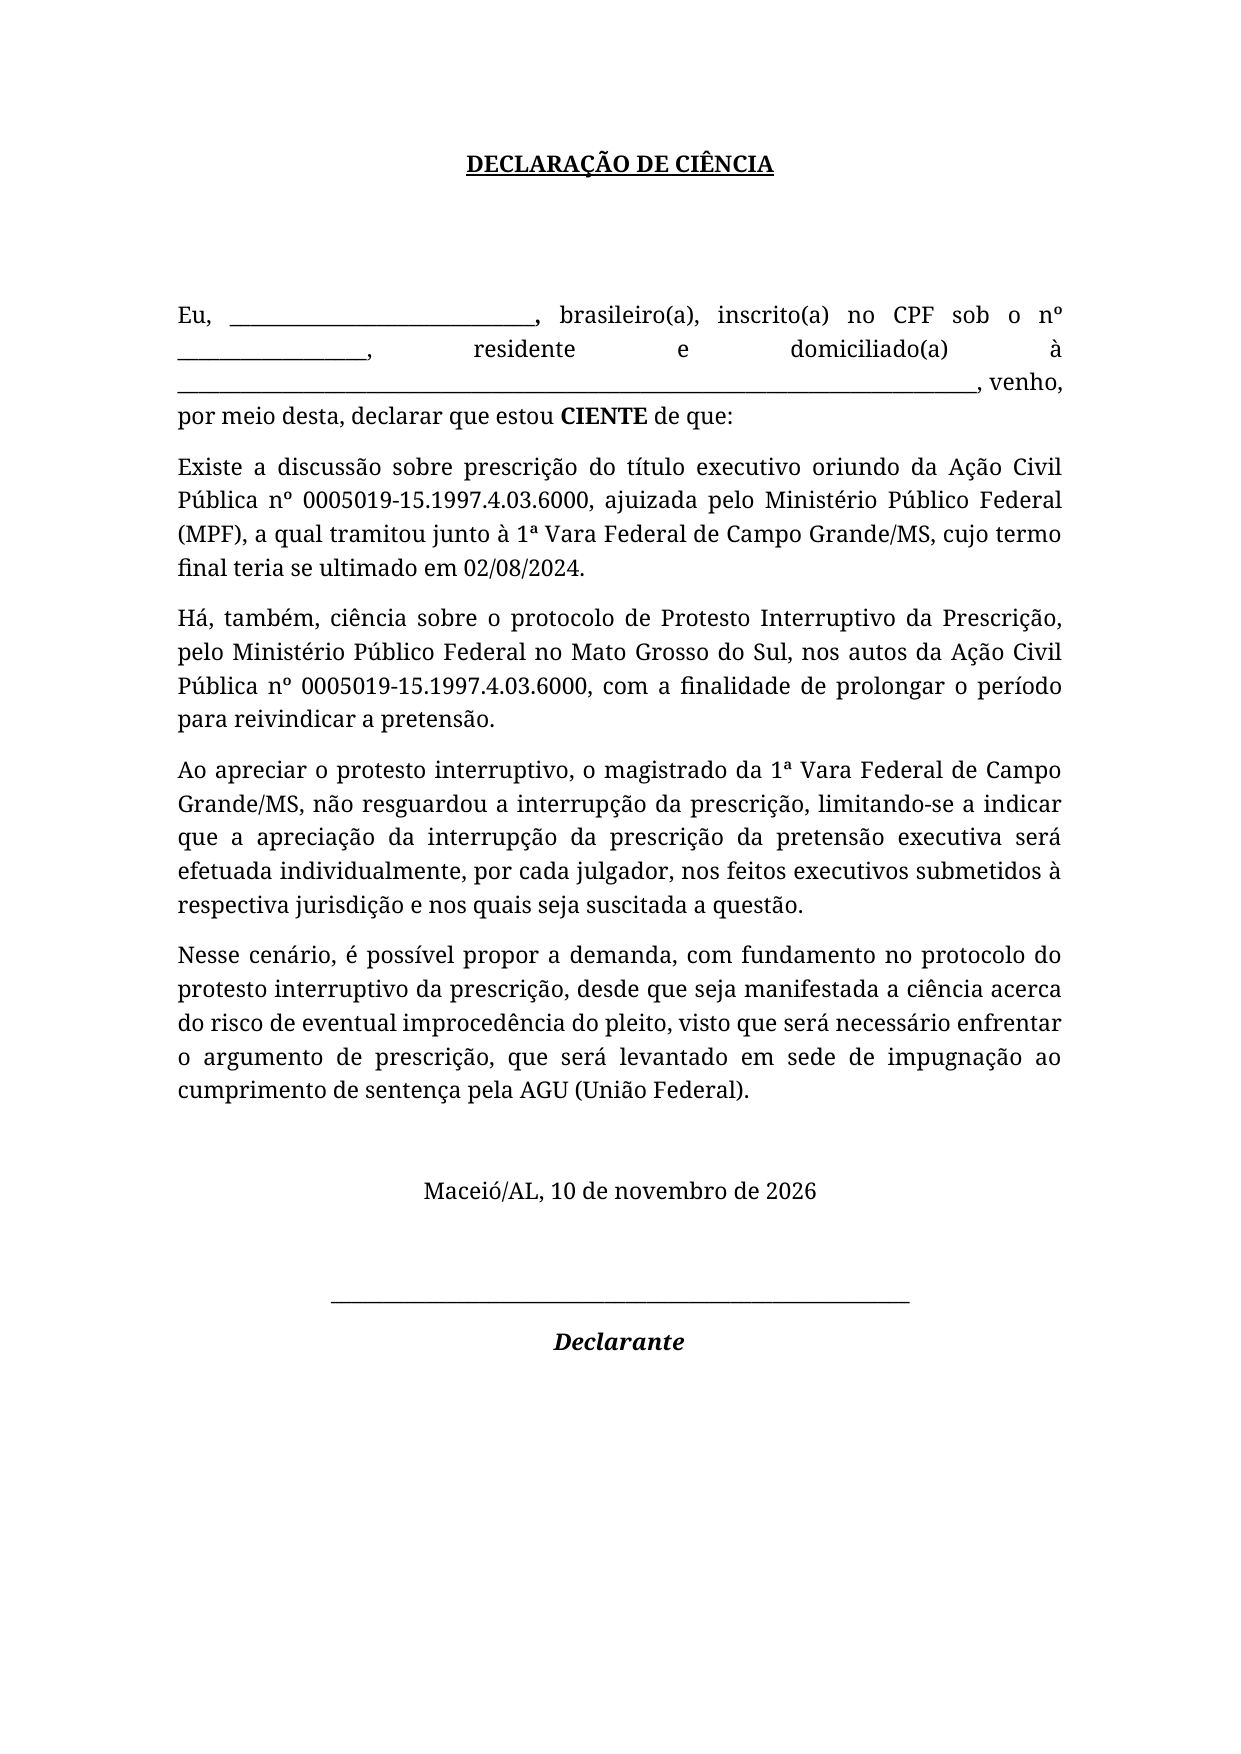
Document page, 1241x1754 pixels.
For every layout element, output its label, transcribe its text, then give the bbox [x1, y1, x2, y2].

text Nesse cenário, é possível propor a demanda, com fundamento no protocolo do protesto interruptivo da prescrição, desde que seja manifestada a ciência acerca do risco de eventual improcedência do pleito, visto que será necessário enfrentar o argumento de prescrição, que será levantado em sede de impugnação ao cumprimento de sentença pela AGU (União Federal). [177, 939, 1063, 1106]
text Há, também, ciência sobre o protocolo de Protesto Interruptivo da Prescrição, pelo Ministério Público Federal no Mato Grosso do Sul, nos autos da Ação Civil Pública nº 0005019-15.1997.4.03.6000, com a finalidade de prolongar o período para reivindicar a pretensão. [177, 602, 1063, 735]
text Existe a discussão sobre prescrição do título executivo oriundo da Ação Civil Pública nº 0005019-15.1997.4.03.6000, ajuizada pelo Ministério Público Federal (MPF), a qual tramitou junto à 1ª Vara Federal de Campo Grande/MS, cujo termo final teria se ultimado em 02/08/2024. [177, 451, 1063, 583]
text Declarante [177, 1326, 1063, 1358]
text Maceió/AL, 2 de abril de 2025 [177, 1175, 1063, 1206]
text Eu, _____________________________, brasileiro(a), inscrito(a) no CPF sob o nº __________________, residente e domiciliado(a) à ____________________________________________________________________________, venho, por meio desta, declarar que estou CIENTE de que: [177, 299, 1063, 431]
text _______________________________________________________ [177, 1276, 1063, 1307]
text DECLARAÇÃO DE CIÊNCIA [177, 148, 1063, 179]
text Ao apreciar o protesto interruptivo, o magistrado da 1ª Vara Federal de Campo Grande/MS, não resguardou a interrupção da prescrição, limitando-se a indicar que a apreciação da interrupção da prescrição da pretensão executiva será efetuada individualmente, por cada julgador, nos feitos executivos submetidos à respectiva jurisdição e nos quais seja suscitada a questão. [177, 754, 1063, 920]
